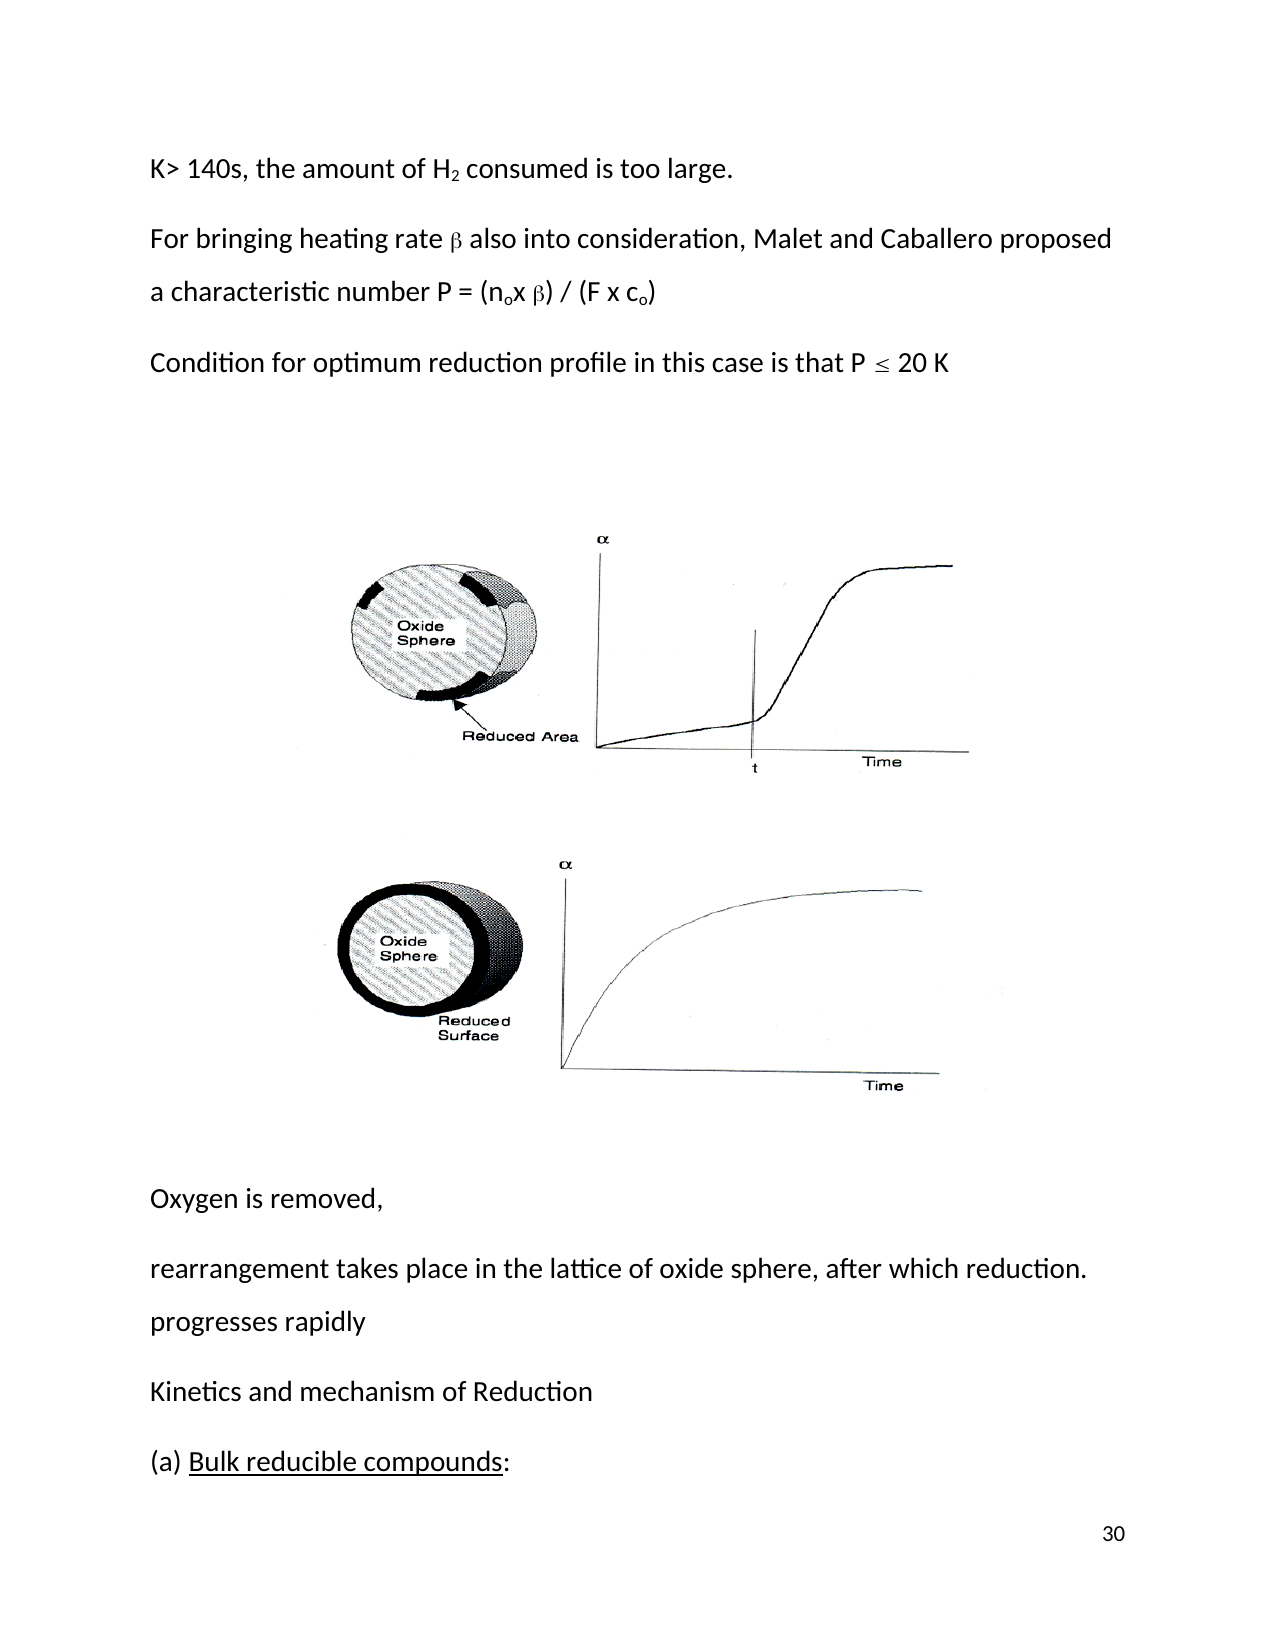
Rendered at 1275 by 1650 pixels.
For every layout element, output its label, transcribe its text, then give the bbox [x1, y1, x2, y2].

text Kinetics and mechanism of Reduction [150, 1373, 1125, 1409]
text Oxygen is removed, [150, 1180, 1125, 1215]
text (a) Bulk reducible compounds: [150, 1443, 1125, 1479]
text For bringing heating rate also into consideration, Malet and Caballero proposed a characteristic number P = (nox ) / (F x co) [150, 220, 1125, 309]
text Condition for optimum reduction profile in this case is that P 20 K [150, 344, 1125, 379]
text rearrangement takes place in the lattice of oxide sphere, after which reduction. progresses rapidly [150, 1250, 1125, 1339]
text K> 140s, the amount of H2 consumed is too large. [150, 150, 1125, 186]
